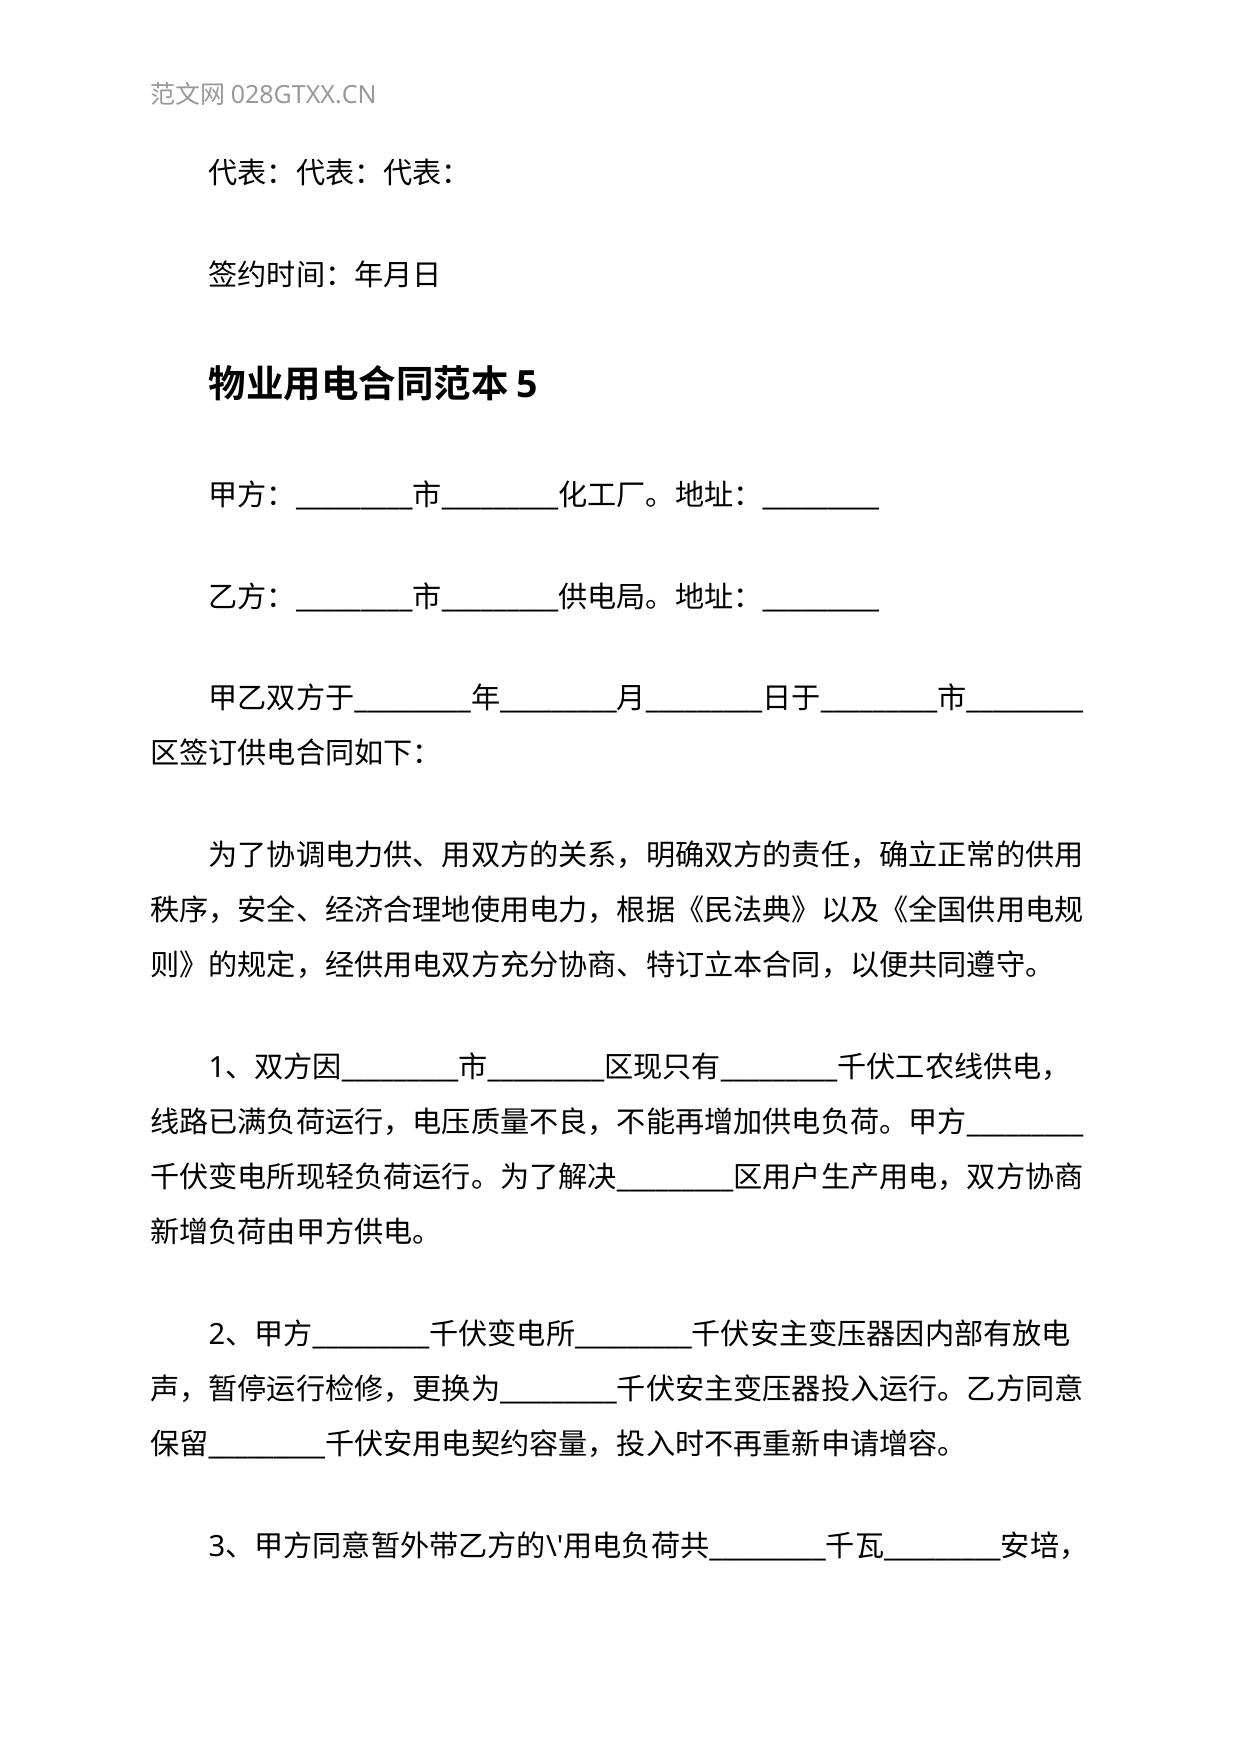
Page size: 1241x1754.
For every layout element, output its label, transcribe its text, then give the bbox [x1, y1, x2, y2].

text 2、甲方_________千伏变电所_________千伏安主变压器因内部有放电声，暂停运行检修，更换为_________千伏安主变压器投入运行。乙方同意保留_________千伏安用电契约容量，投入时不再重新申请增容。 [150, 1310, 1090, 1463]
text 代表：代表：代表： [150, 150, 1090, 192]
text 1、双方因_________市_________区现只有_________千伏工农线供电，线路已满负荷运行，电压质量不良，不能再增加供电负荷。甲方_________千伏变电所现轻负荷运行。为了解决_________区用户生产用电，双方协商新增负荷由甲方供电。 [150, 1043, 1090, 1251]
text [150, 1522, 1090, 1564]
text 签约时间：年月日 [150, 252, 1090, 294]
text 甲乙双方于_________年_________月_________日于_________市_________区签订供电合同如下： [150, 675, 1090, 772]
text 乙方：_________市_________供电局。地址：_________ [150, 573, 1090, 616]
text 物业用电合同范本5 [150, 353, 1090, 408]
text 为了协调电力供、用双方的关系，明确双方的责任，确立正常的供用秩序，安全、经济合理地使用电力，根据《民法典》以及《全国供用电规则》的规定，经供用电双方充分协商、特订立本合同，以便共同遵守。 [150, 832, 1090, 984]
text 甲方：_________市_________化工厂。地址：_________ [150, 471, 1090, 513]
